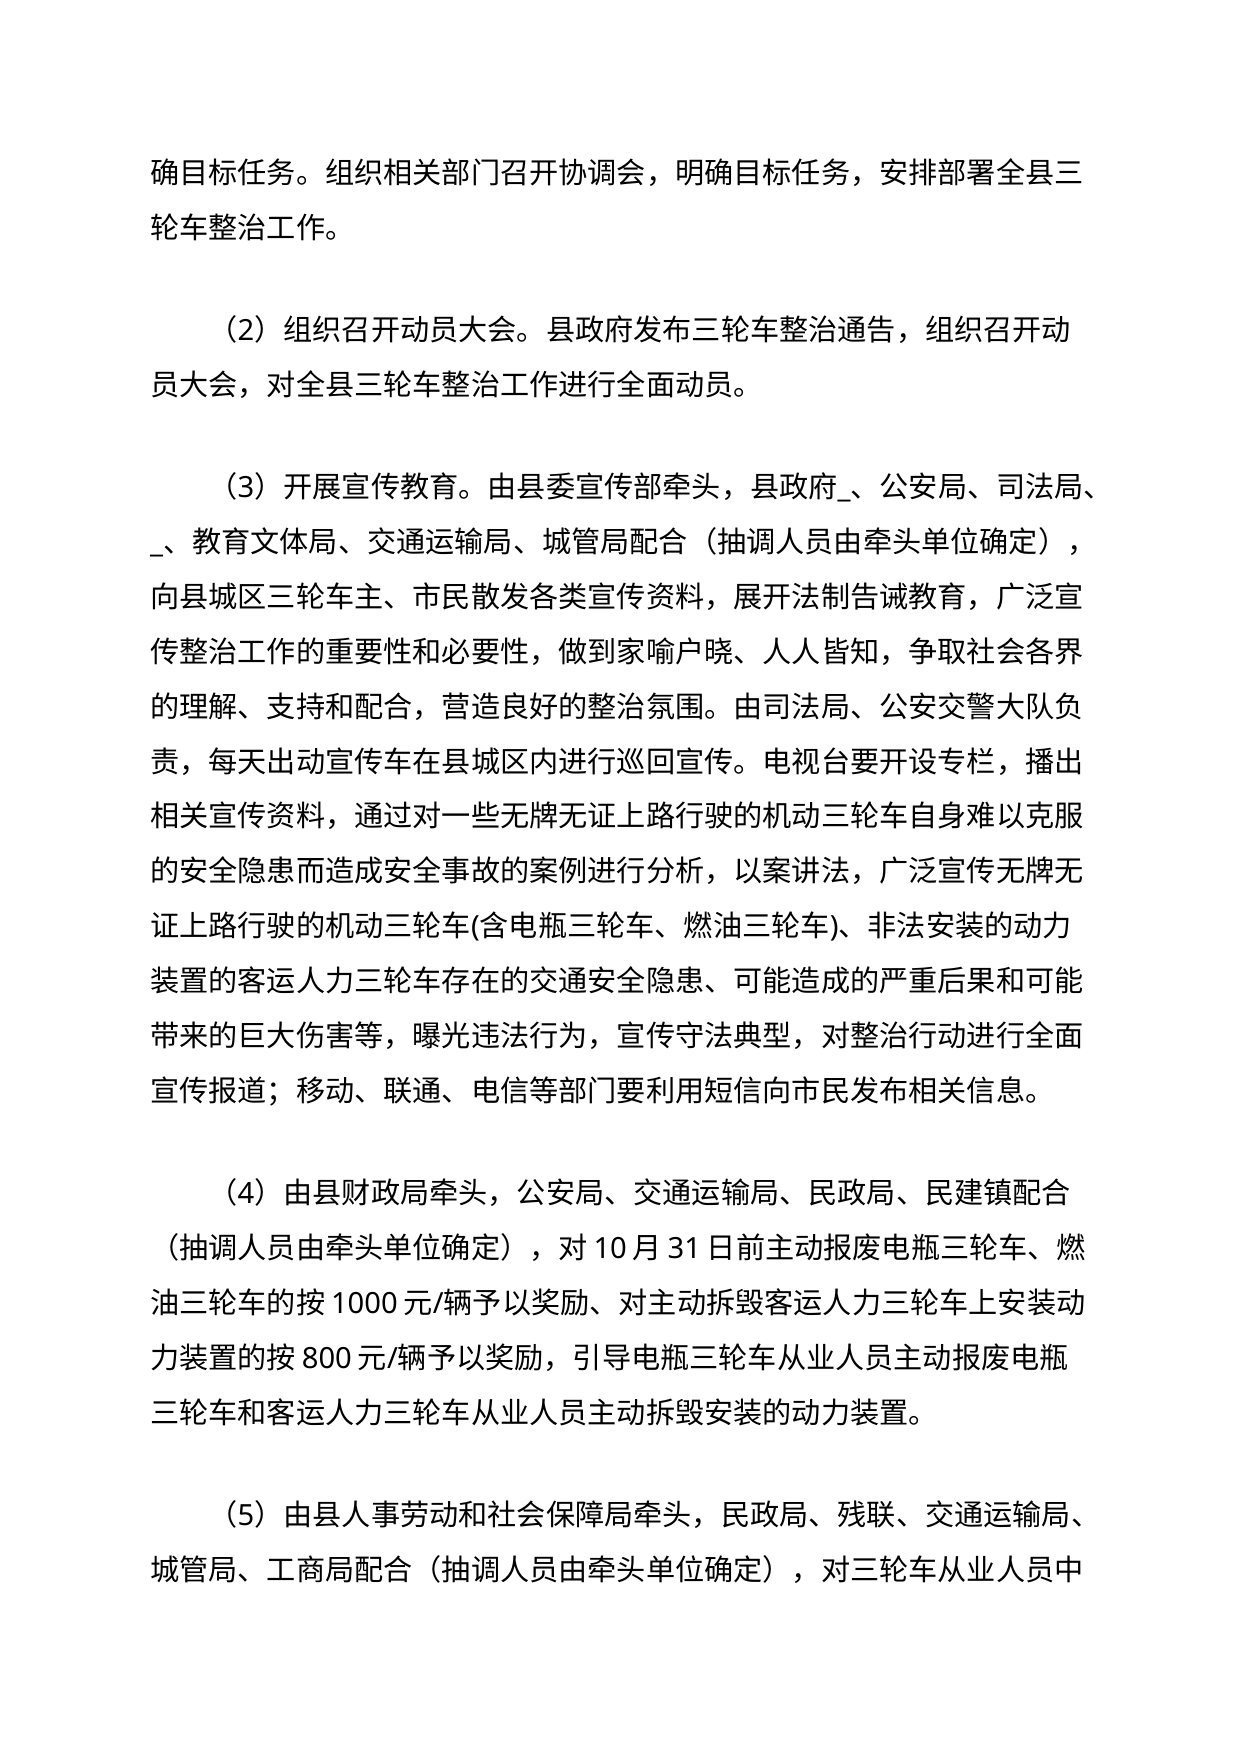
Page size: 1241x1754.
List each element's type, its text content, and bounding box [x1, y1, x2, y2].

text （2）组织召开动员大会。县政府发布三轮车整治通告，组织召开动员大会，对全县三轮车整治工作进行全面动员。 [150, 307, 1090, 404]
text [150, 1491, 1090, 1588]
text （4）由县财政局牵头，公安局、交通运输局、民政局、民建镇配合（抽调人员由牵头单位确定），对10月31日前主动报废电瓶三轮车、燃油三轮车的按1000元/辆予以奖励、对主动拆毁客运人力三轮车上安装动力装置的按800元/辆予以奖励，引导电瓶三轮车从业人员主动报废电瓶三轮车和客运人力三轮车从业人员主动拆毁安装的动力装置。 [150, 1169, 1090, 1432]
text （3）开展宣传教育。由县委宣传部牵头，县政府_、公安局、司法局、_、教育文体局、交通运输局、城管局配合（抽调人员由牵头单位确定），向县城区三轮车主、市民散发各类宣传资料，展开法制告诫教育，广泛宣传整治工作的重要性和必要性，做到家喻户晓、人人皆知，争取社会各界的理解、支持和配合，营造良好的整治氛围。由司法局、公安交警大队负责，每天出动宣传车在县城区内进行巡回宣传。电视台要开设专栏，播出相关宣传资料，通过对一些无牌无证上路行驶的机动三轮车自身难以克服的安全隐患而造成安全事故的案例进行分析，以案讲法，广泛宣传无牌无证上路行驶的机动三轮车(含电瓶三轮车、燃油三轮车)、非法安装的动力装置的客运人力三轮车存在的交通安全隐患、可能造成的严重后果和可能带来的巨大伤害等，曝光违法行为，宣传守法典型，对整治行动进行全面宣传报道；移动、联通、电信等部门要利用短信向市民发布相关信息。 [150, 463, 1090, 1110]
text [150, 150, 1090, 247]
